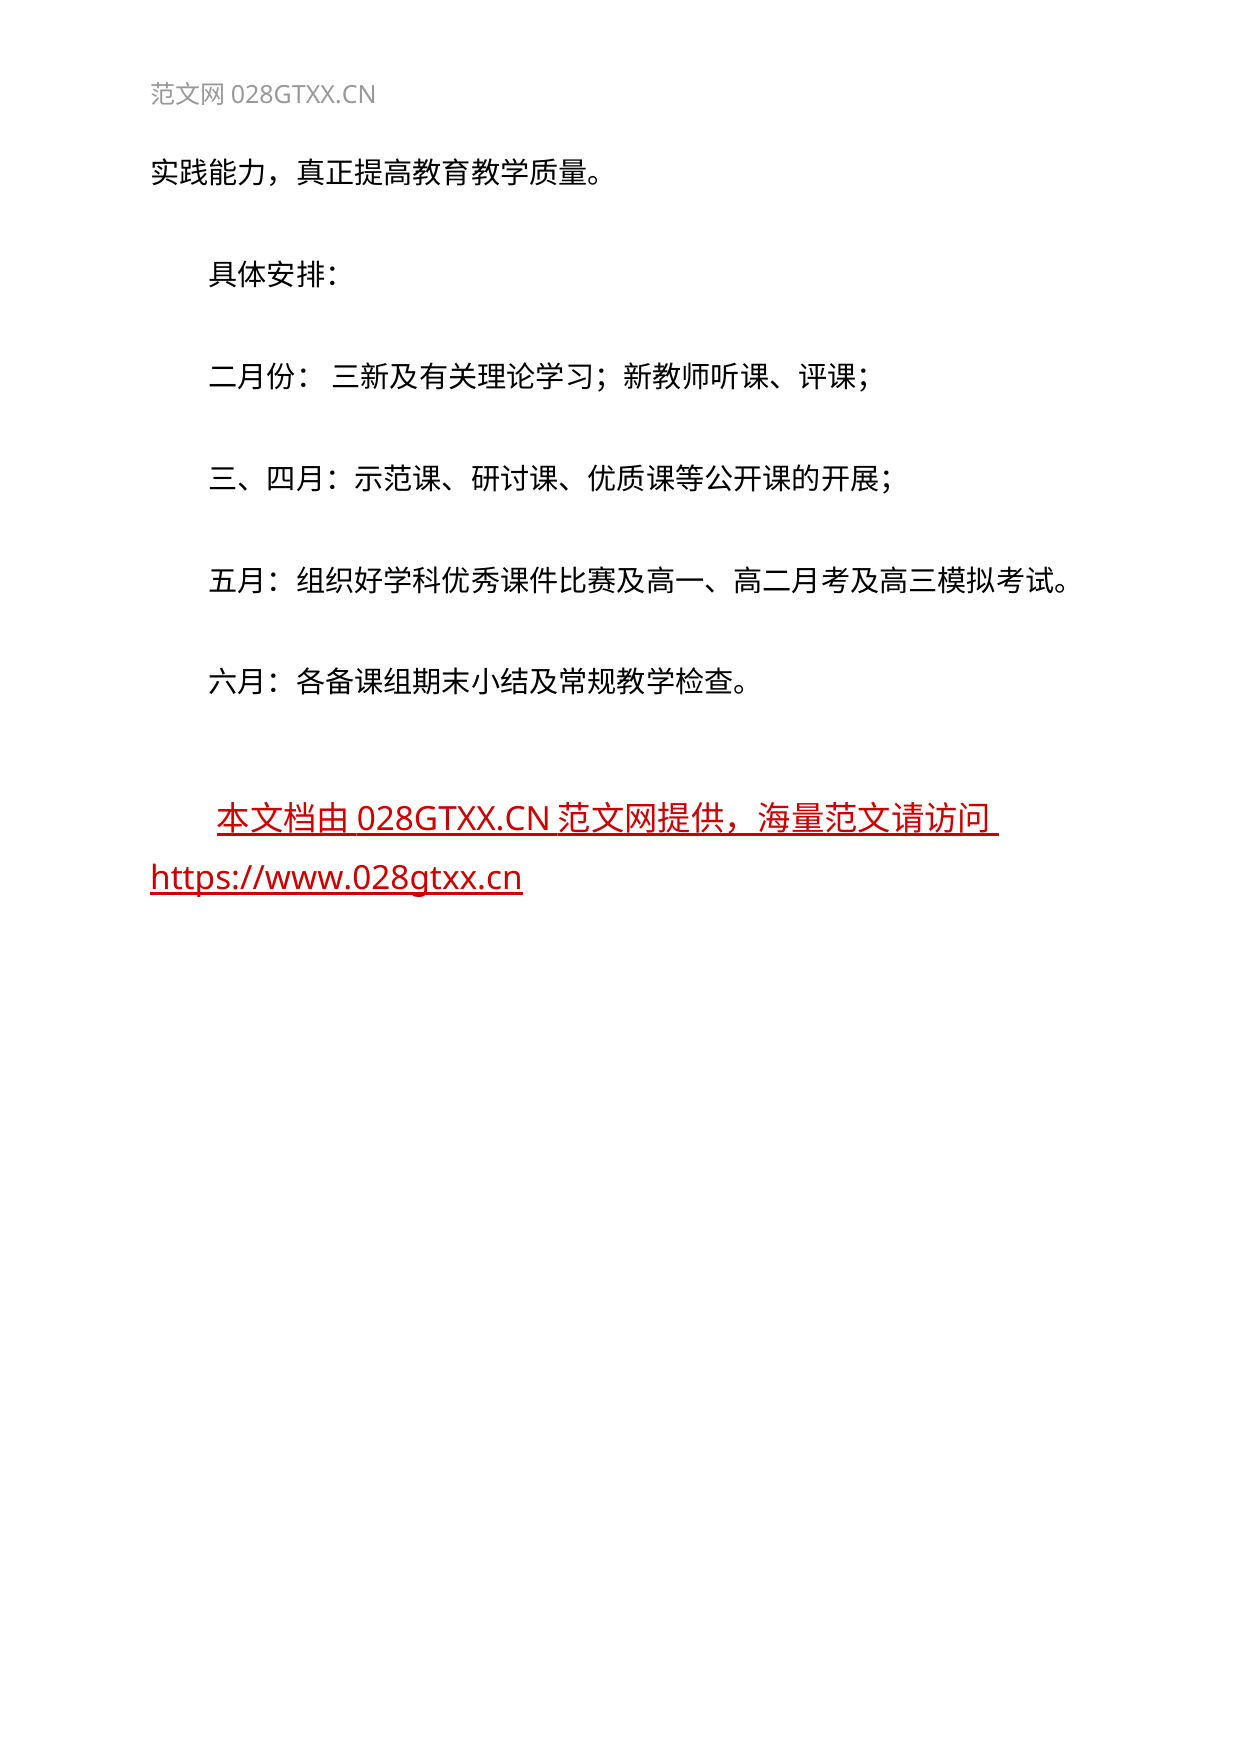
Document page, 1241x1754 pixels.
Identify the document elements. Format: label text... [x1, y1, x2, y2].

text 本文档由028GTXX.CN范文网提供，海量范文请访问 https://www.028gtxx.cn [150, 792, 1090, 899]
text 具体安排： [150, 252, 1090, 294]
text 五月：组织好学科优秀课件比赛及高一、高二月考及高三模拟考试。 [150, 557, 1090, 599]
text 六月：各备课组期末小结及常规教学检查。 [150, 659, 1090, 701]
text 三、四月：示范课、研讨课、优质课等公开课的开展； [150, 455, 1090, 498]
text 二月份： 三新及有关理论学习；新教师听课、评课； [150, 353, 1090, 396]
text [150, 150, 1090, 192]
